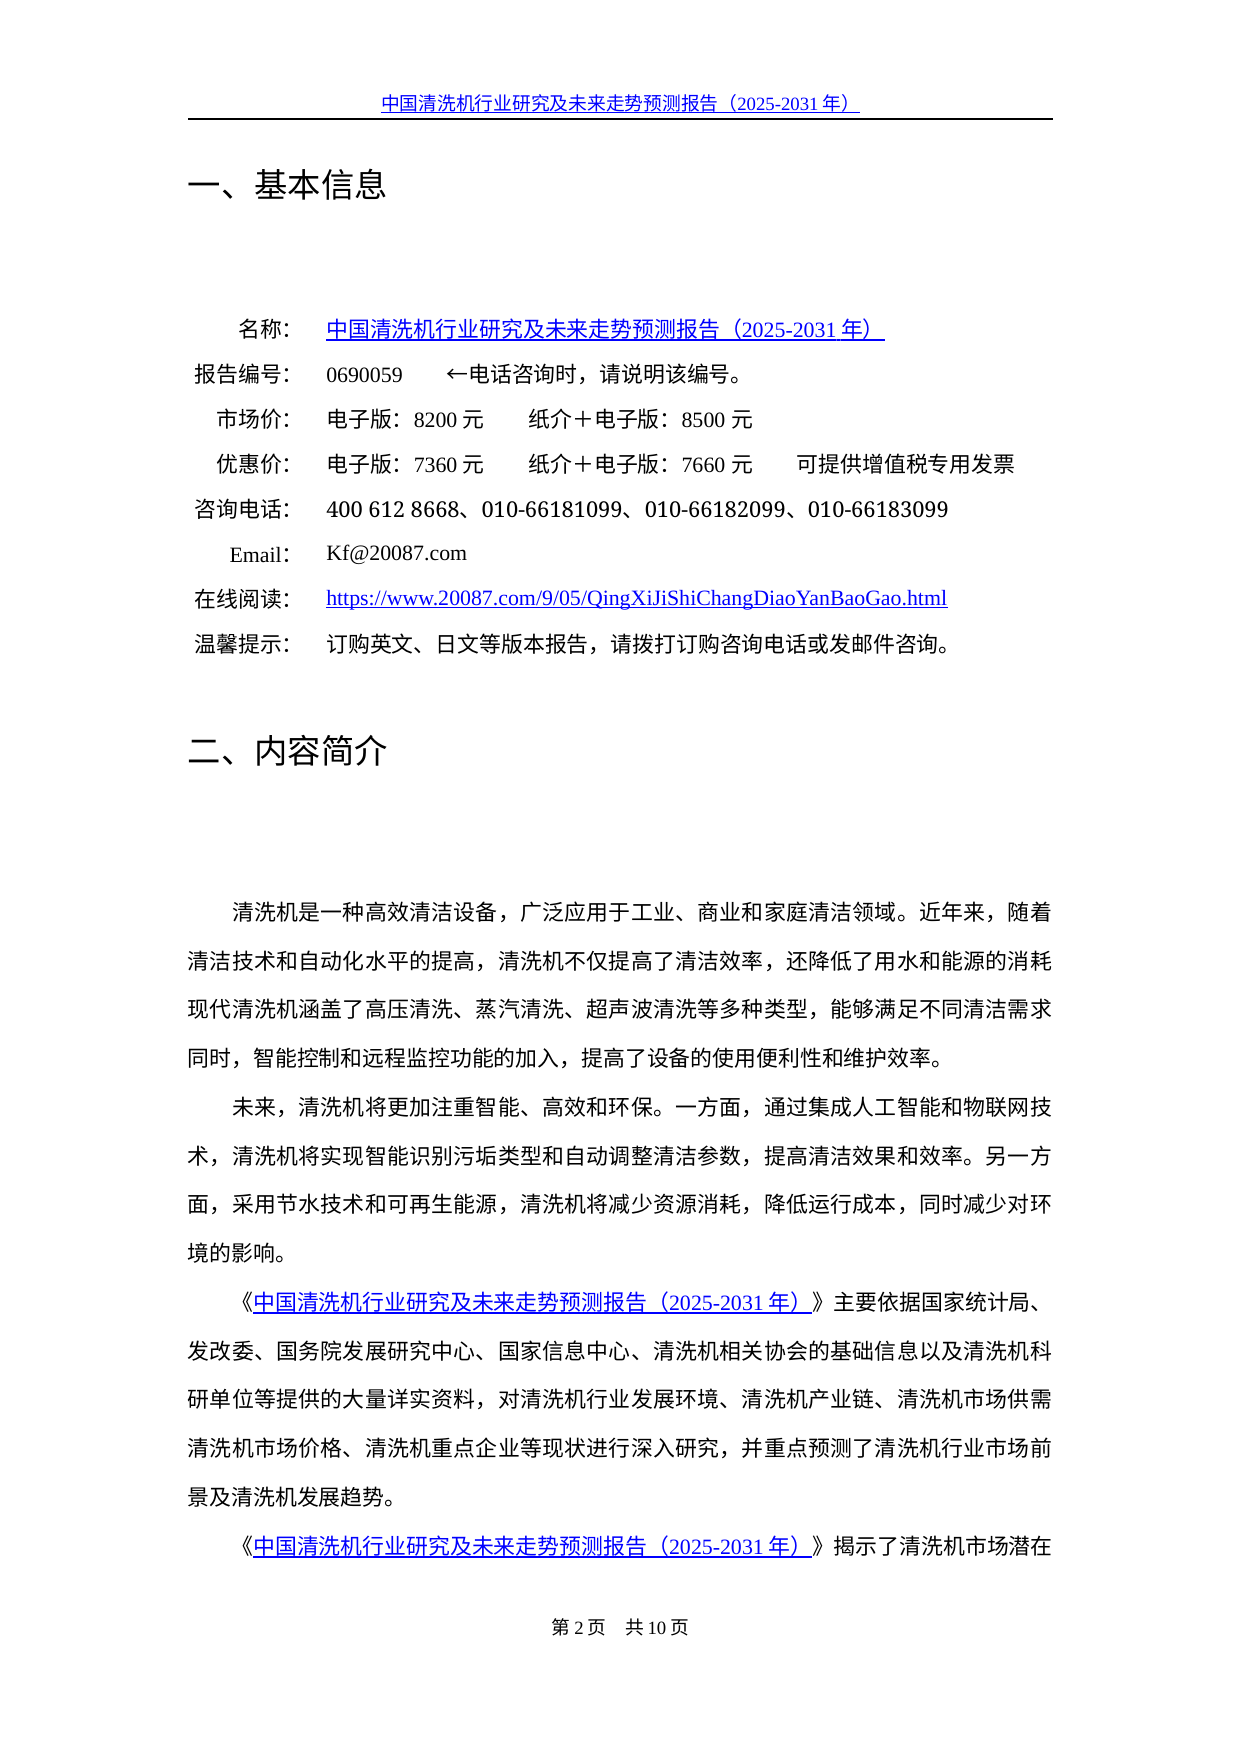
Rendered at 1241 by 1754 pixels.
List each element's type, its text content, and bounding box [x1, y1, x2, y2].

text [187, 894, 1053, 1561]
table_cell Email： [167, 537, 315, 582]
table_cell 订购英文、日文等版本报告，请拨打订购咨询电话或发邮件咨询。 [315, 627, 1073, 672]
table_cell 温馨提示： [167, 627, 315, 672]
table_cell 市场价： [167, 402, 315, 447]
table_cell [315, 582, 1073, 627]
table_cell 电子版：7360 元 纸介＋电子版：7660 元 可提供增值税专用发票 [315, 447, 1073, 492]
table_cell 0690059 ←电话咨询时，请说明该编号。 [315, 357, 1073, 402]
table_cell 在线阅读： [167, 582, 315, 627]
table_cell 400 612 8668、010-66181099、010-66182099、010-66183099 [315, 492, 1073, 537]
table_cell Kf@20087.com [315, 537, 1073, 582]
table_cell 电子版：8200 元 纸介＋电子版：8500 元 [315, 402, 1073, 447]
title 二、内容简介 [187, 717, 1053, 782]
table_header 中国清洗机行业研究及未来走势预测报告（2025-2031年） [315, 312, 1073, 357]
table_cell 咨询电话： [167, 492, 315, 537]
title 一、基本信息 [187, 150, 1053, 215]
table_header 名称： [167, 312, 315, 357]
table_cell 优惠价： [167, 447, 315, 492]
table_cell 报告编号： [167, 357, 315, 402]
